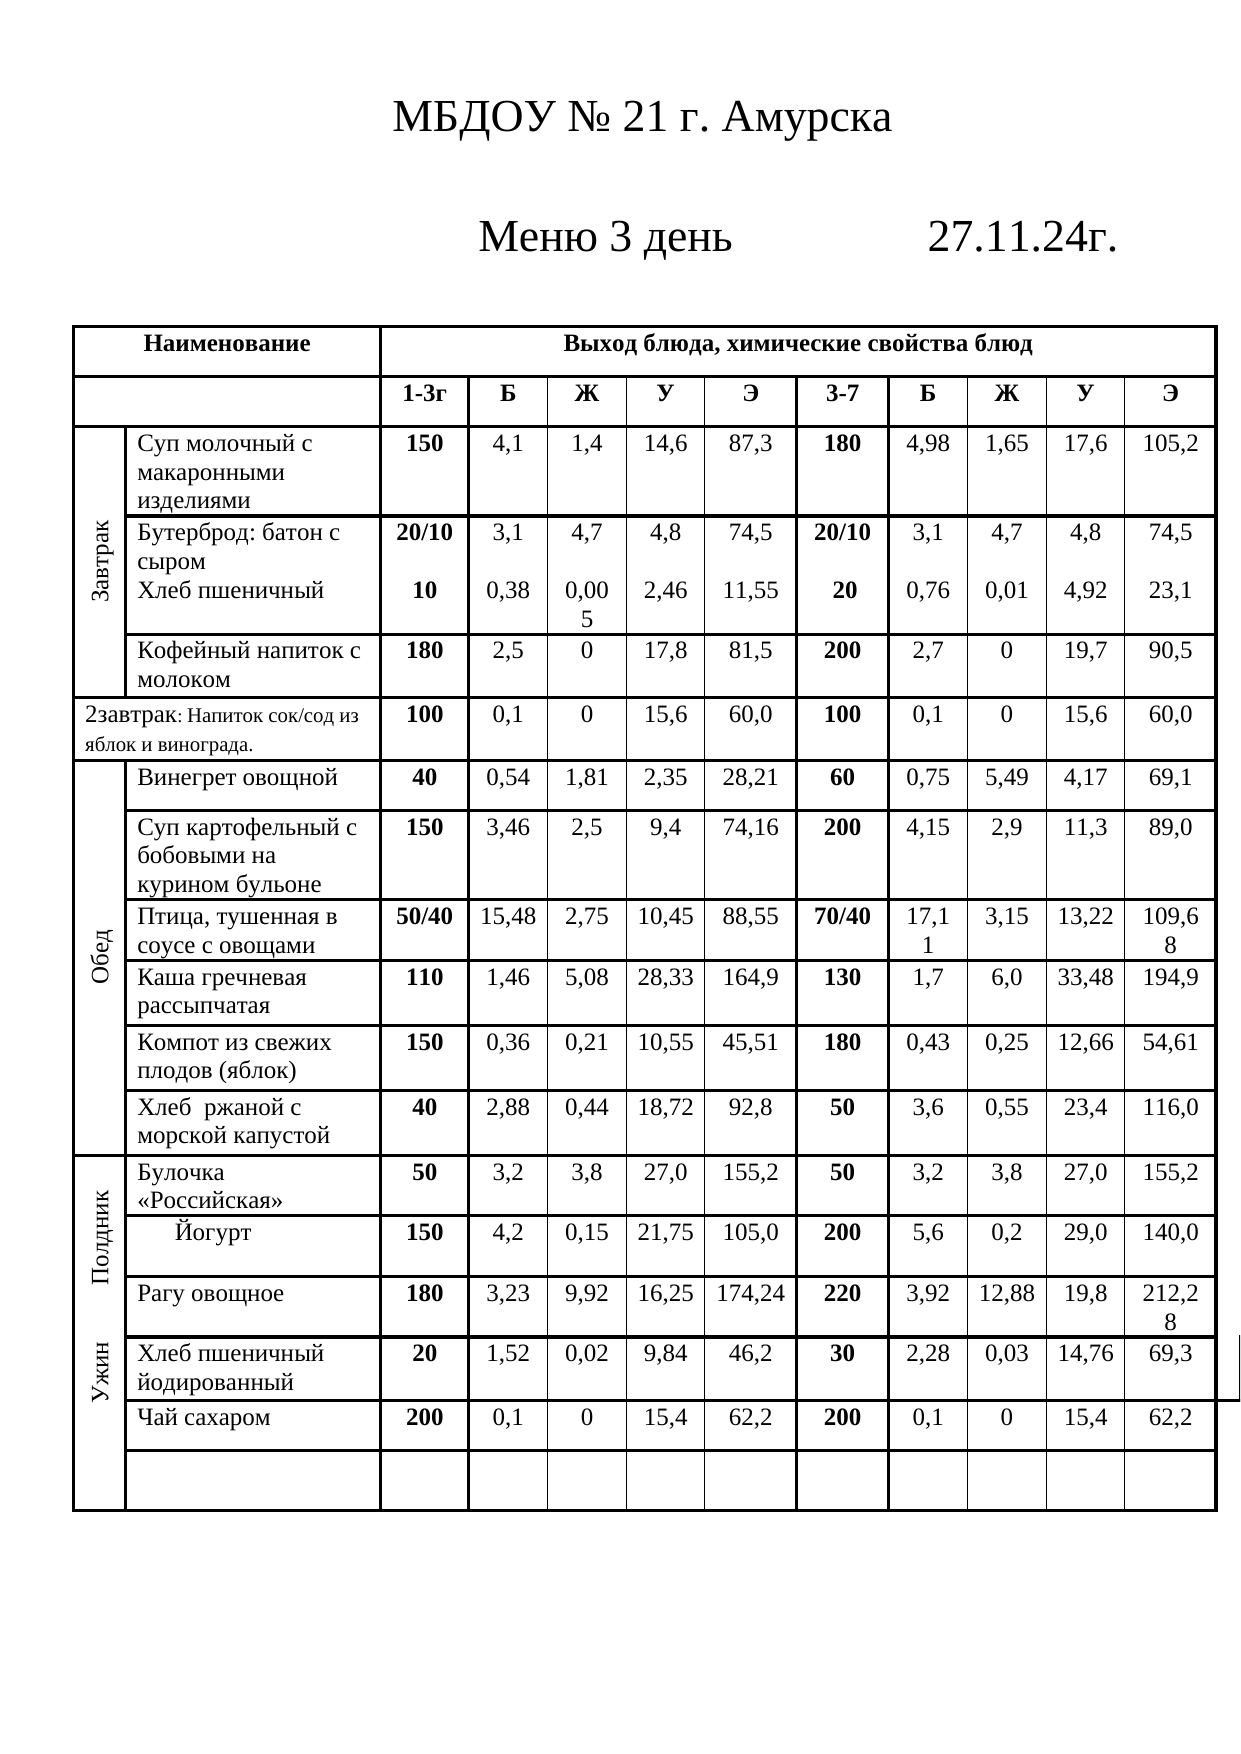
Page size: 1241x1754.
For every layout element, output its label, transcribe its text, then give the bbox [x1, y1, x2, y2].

table_cell 92,8 [705, 1092, 795, 1153]
table_cell 0 [548, 1402, 626, 1448]
table_cell 6,0 [968, 962, 1046, 1024]
table_cell 15,6 [1047, 699, 1124, 759]
table_cell 23,4 [1047, 1092, 1124, 1153]
table_cell 74,5 23,1 [1125, 518, 1214, 632]
table_cell 200 [798, 1402, 887, 1448]
table_cell Чай сахаром [127, 1402, 379, 1448]
table_cell 11,3 [1047, 812, 1124, 898]
text МБДОУ № 21 г. Амурска [88, 89, 1196, 141]
table_cell 17,6 [1047, 428, 1124, 514]
table_cell 88,55 [705, 901, 795, 959]
table_cell Ж [968, 378, 1046, 425]
table_header Наименование [75, 328, 379, 375]
table_cell 180 [382, 1278, 467, 1335]
table_cell 12,88 [968, 1278, 1046, 1335]
table_cell 212,28 [1125, 1278, 1214, 1335]
table_cell 4,7 0,01 [968, 518, 1046, 632]
table_cell 180 [798, 1027, 887, 1088]
table_cell Э [1125, 378, 1214, 425]
table_cell 0,15 [548, 1217, 626, 1275]
table_cell 116,0 [1125, 1092, 1214, 1153]
table_cell 164,9 [705, 962, 795, 1024]
table_cell 50 [798, 1157, 887, 1214]
table_cell 60 [798, 762, 887, 809]
table_cell 15,4 [1047, 1402, 1124, 1448]
table_cell 0,02 [548, 1339, 626, 1398]
table_cell Ужин Полдник Полдник [75, 1157, 124, 1509]
table_cell 174,24 [705, 1278, 795, 1335]
table_cell 150 [382, 1217, 467, 1275]
table_cell 2,28 [890, 1339, 967, 1398]
table_cell 2,5 [470, 636, 547, 696]
table_cell 0,75 [890, 762, 967, 809]
table_cell 3,15 [968, 901, 1046, 959]
table_cell 3,2 [890, 1157, 967, 1214]
table_cell 12,66 [1047, 1027, 1124, 1088]
table_cell 180 [798, 428, 887, 514]
table_cell 0,43 [890, 1027, 967, 1088]
table_cell 200 [798, 812, 887, 898]
table_cell [627, 1452, 704, 1509]
table_cell 45,51 [705, 1027, 795, 1088]
table_cell 0 [548, 636, 626, 696]
table_cell Кофейный напиток с молоком [127, 636, 379, 696]
table_cell [1047, 1452, 1124, 1509]
table_cell Каша гречневая рассыпчатая [127, 962, 379, 1024]
table_cell 29,0 [1047, 1217, 1124, 1275]
table_cell 0 [968, 699, 1046, 759]
table_cell Завтрак [75, 428, 124, 696]
table_cell 4,8 4,92 [1047, 518, 1124, 632]
table_cell Бутерброд: батон с сыром Хлеб пшеничный [127, 518, 379, 632]
table_cell 1,4 [548, 428, 626, 514]
table_cell Йогурт [127, 1217, 379, 1275]
table_cell 13,22 [1047, 901, 1124, 959]
table_cell [548, 1452, 626, 1509]
table_cell 0,21 [548, 1027, 626, 1088]
table_cell 1,81 [548, 762, 626, 809]
table_cell 2завтрак: Напиток сок/сод из яблок и винограда. [75, 699, 379, 759]
table_cell 100 [382, 699, 467, 759]
table_cell 4,7 0,005 [548, 518, 626, 632]
table_cell 0,36 [470, 1027, 547, 1088]
table_cell 1-3г [382, 378, 467, 425]
table_cell 3,6 [890, 1092, 967, 1153]
table_cell 4,2 [470, 1217, 547, 1275]
table_cell 130 [798, 962, 887, 1024]
table_cell 74,5 11,55 [705, 518, 795, 632]
table_cell 155,2 [1125, 1157, 1214, 1214]
table_cell 0,1 [890, 699, 967, 759]
table_cell 5,49 [968, 762, 1046, 809]
table_cell [968, 1452, 1046, 1509]
table_cell 0,1 [470, 1402, 547, 1448]
table_cell 54,61 [1125, 1027, 1214, 1088]
table_cell 40 [382, 1092, 467, 1153]
table_header Выход блюда, химические свойства блюд [382, 328, 1214, 375]
table_cell 4,15 [890, 812, 967, 898]
table_cell 50/40 [382, 901, 467, 959]
table_cell Компот из свежих плодов (яблок) [127, 1027, 379, 1088]
table_cell Хлеб пшеничный йодированный [127, 1339, 379, 1398]
table_cell 1,65 [968, 428, 1046, 514]
table_cell 2,88 [470, 1092, 547, 1153]
table_cell 70/40 [798, 901, 887, 959]
table_cell 89,0 [1125, 812, 1214, 898]
table_cell 28,21 [705, 762, 795, 809]
table_cell 69,3 [1125, 1339, 1214, 1398]
table_cell Б [890, 378, 967, 425]
table_cell 27,0 [1047, 1157, 1124, 1214]
table_cell 2,9 [968, 812, 1046, 898]
table_cell 0 [548, 699, 626, 759]
table_cell 150 [382, 428, 467, 514]
table_cell [127, 1452, 379, 1509]
table_cell Б [470, 378, 547, 425]
table_cell Винегрет овощной [127, 762, 379, 809]
table_cell 0 [968, 636, 1046, 696]
table_cell Суп молочный с макаронными изделиями [127, 428, 379, 514]
table_cell Суп картофельный с бобовыми на курином бульоне [127, 812, 379, 898]
table_cell 10,45 [627, 901, 704, 959]
table_cell 1,52 [470, 1339, 547, 1398]
table_cell 200 [798, 636, 887, 696]
table_cell 81,5 [705, 636, 795, 696]
table_cell Птица, тушенная в соусе с овощами [127, 901, 379, 959]
table_cell 110 [382, 962, 467, 1024]
table_cell 140,0 [1125, 1217, 1214, 1275]
table_cell 50 [382, 1157, 467, 1214]
table_cell 28,33 [627, 962, 704, 1024]
table_cell 90,5 [1125, 636, 1214, 696]
table_cell 9,4 [627, 812, 704, 898]
table_cell 105,2 [1125, 428, 1214, 514]
table_cell 17,11 [890, 901, 967, 959]
table_cell 3-7 [798, 378, 887, 425]
table_cell 46,2 [705, 1339, 795, 1398]
table_cell 2,75 [548, 901, 626, 959]
table_cell 18,72 [627, 1092, 704, 1153]
table_cell 30 [798, 1339, 887, 1398]
table_cell Э [705, 378, 795, 425]
table_cell [382, 1452, 467, 1509]
table_cell 3,1 0,76 [890, 518, 967, 632]
table_cell 0 [968, 1402, 1046, 1448]
table_cell 155,2 [705, 1157, 795, 1214]
table_cell 40 [382, 762, 467, 809]
table_cell Ж [548, 378, 626, 425]
table_cell 2,35 [627, 762, 704, 809]
table_cell 3,2 [470, 1157, 547, 1214]
table_cell 150 [382, 812, 467, 898]
table_cell 0,1 [470, 699, 547, 759]
table_cell 62,2 [1125, 1402, 1214, 1448]
table_cell 0,55 [968, 1092, 1046, 1153]
table_cell 5,6 [890, 1217, 967, 1275]
table_cell 105,0 [705, 1217, 795, 1275]
table_cell 4,98 [890, 428, 967, 514]
table_cell 62,2 [705, 1402, 795, 1448]
table_cell 20/10 10 [382, 518, 467, 632]
table_cell 27,0 [627, 1157, 704, 1214]
table_cell 17,8 [627, 636, 704, 696]
table_cell 194,9 [1125, 962, 1214, 1024]
table_cell 60,0 [705, 699, 795, 759]
table_cell 3,46 [470, 812, 547, 898]
table_cell 200 [798, 1217, 887, 1275]
table_cell [705, 1452, 795, 1509]
table_cell Обед [75, 762, 124, 1153]
table_cell 20/10 20 [798, 518, 887, 632]
table_cell 1,7 [890, 962, 967, 1024]
table_cell 14,6 [627, 428, 704, 514]
table_cell 2,7 [890, 636, 967, 696]
table_cell [798, 1452, 887, 1509]
table_cell 220 [798, 1278, 887, 1335]
table_cell 10,55 [627, 1027, 704, 1088]
table_cell 180 [382, 636, 467, 696]
table_cell Булочка «Российская» [127, 1157, 379, 1214]
table_cell 4,1 [470, 428, 547, 514]
table_cell 1,46 [470, 962, 547, 1024]
text Меню 3 день 27.11.24г. [88, 209, 1196, 262]
table_cell 19,8 [1047, 1278, 1124, 1335]
table_cell 74,16 [705, 812, 795, 898]
table_cell 21,75 [627, 1217, 704, 1275]
table_cell 109,68 [1125, 901, 1214, 959]
table_cell 15,6 [627, 699, 704, 759]
table_cell 5,08 [548, 962, 626, 1024]
table_cell 0,44 [548, 1092, 626, 1153]
table_cell 16,25 [627, 1278, 704, 1335]
table_cell 9,84 [627, 1339, 704, 1398]
table_cell У [1047, 378, 1124, 425]
table_cell 0,25 [968, 1027, 1046, 1088]
table_cell 15,48 [470, 901, 547, 959]
table_cell 50 [798, 1092, 887, 1153]
table_cell 2,5 [548, 812, 626, 898]
table_cell Хлеб ржаной с морской капустой [127, 1092, 379, 1153]
table_cell [890, 1452, 967, 1509]
table_cell 0,03 [968, 1339, 1046, 1398]
table_cell 0,54 [470, 762, 547, 809]
table_cell 0,1 [890, 1402, 967, 1448]
table_cell 3,92 [890, 1278, 967, 1335]
table_cell 20 [382, 1339, 467, 1398]
table_cell Рагу овощное [127, 1278, 379, 1335]
table_cell 3,1 0,38 [470, 518, 547, 632]
table_cell 0,2 [968, 1217, 1046, 1275]
table_cell 19,7 [1047, 636, 1124, 696]
table_cell 4,17 [1047, 762, 1124, 809]
table_cell 200 [382, 1402, 467, 1448]
table_cell 3,23 [470, 1278, 547, 1335]
table_cell 87,3 [705, 428, 795, 514]
table_cell 100 [798, 699, 887, 759]
table_cell 14,76 [1047, 1339, 1124, 1398]
table_cell 150 [382, 1027, 467, 1088]
table_cell [75, 378, 379, 425]
table_cell [1125, 1452, 1214, 1509]
table_cell У [627, 378, 704, 425]
table_cell 69,1 [1125, 762, 1214, 809]
table_cell 60,0 [1125, 699, 1214, 759]
table_cell 9,92 [548, 1278, 626, 1335]
table_cell [1218, 1335, 1239, 1398]
table_cell 3,8 [968, 1157, 1046, 1214]
table_cell 15,4 [627, 1402, 704, 1448]
table_cell [470, 1452, 547, 1509]
table_cell 33,48 [1047, 962, 1124, 1024]
table_cell 4,8 2,46 [627, 518, 704, 632]
table_cell 3,8 [548, 1157, 626, 1214]
